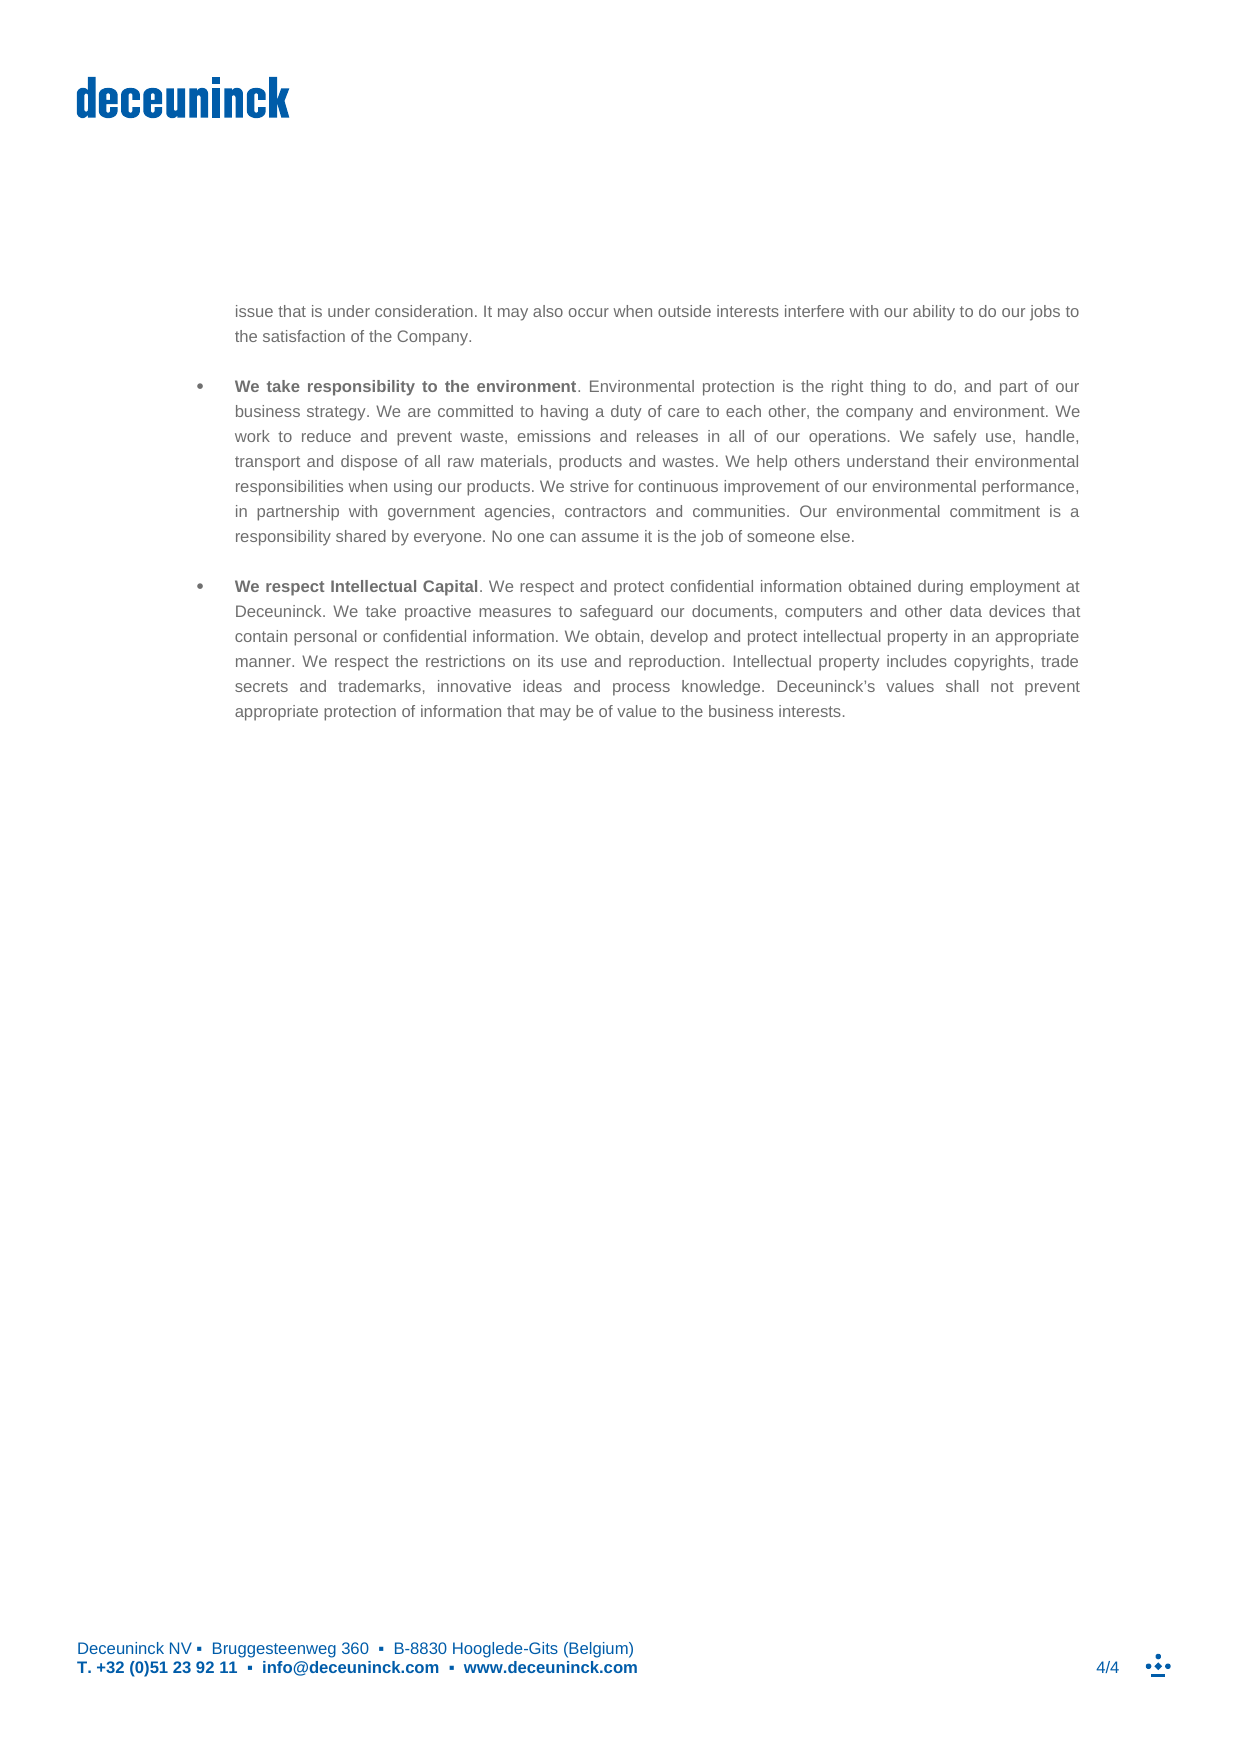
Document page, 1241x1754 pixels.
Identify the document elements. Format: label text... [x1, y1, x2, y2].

list We respect Intellectual Capital. We respect and protect confidential information obtained during employment at Deceuninck. We take proactive measures to safeguard our documents, computers and other data devices that contain personal or confidential information. We obtain, develop and protect intellectual property in an appropriate manner. We respect the restrictions on its use and reproduction. Intellectual property includes copyrights, trade secrets and trademarks, innovative ideas and process knowledge. Deceuninck’s values shall not prevent appropriate protection of information that may be of value to the business interests. [197, 572, 1081, 722]
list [197, 297, 1081, 347]
list We take responsibility to the environment. Environmental protection is the right thing to do, and part of our business strategy. We are committed to having a duty of care to each other, the company and environment. We work to reduce and prevent waste, emissions and releases in all of our operations. We safely use, handle, transport and dispose of all raw materials, products and wastes. We help others understand their environmental responsibilities when using our products. We strive for continuous improvement of our environmental performance, in partnership with government agencies, contractors and communities. Our environmental commitment is a responsibility shared by everyone. No one can assume it is the job of someone else. [197, 372, 1081, 547]
